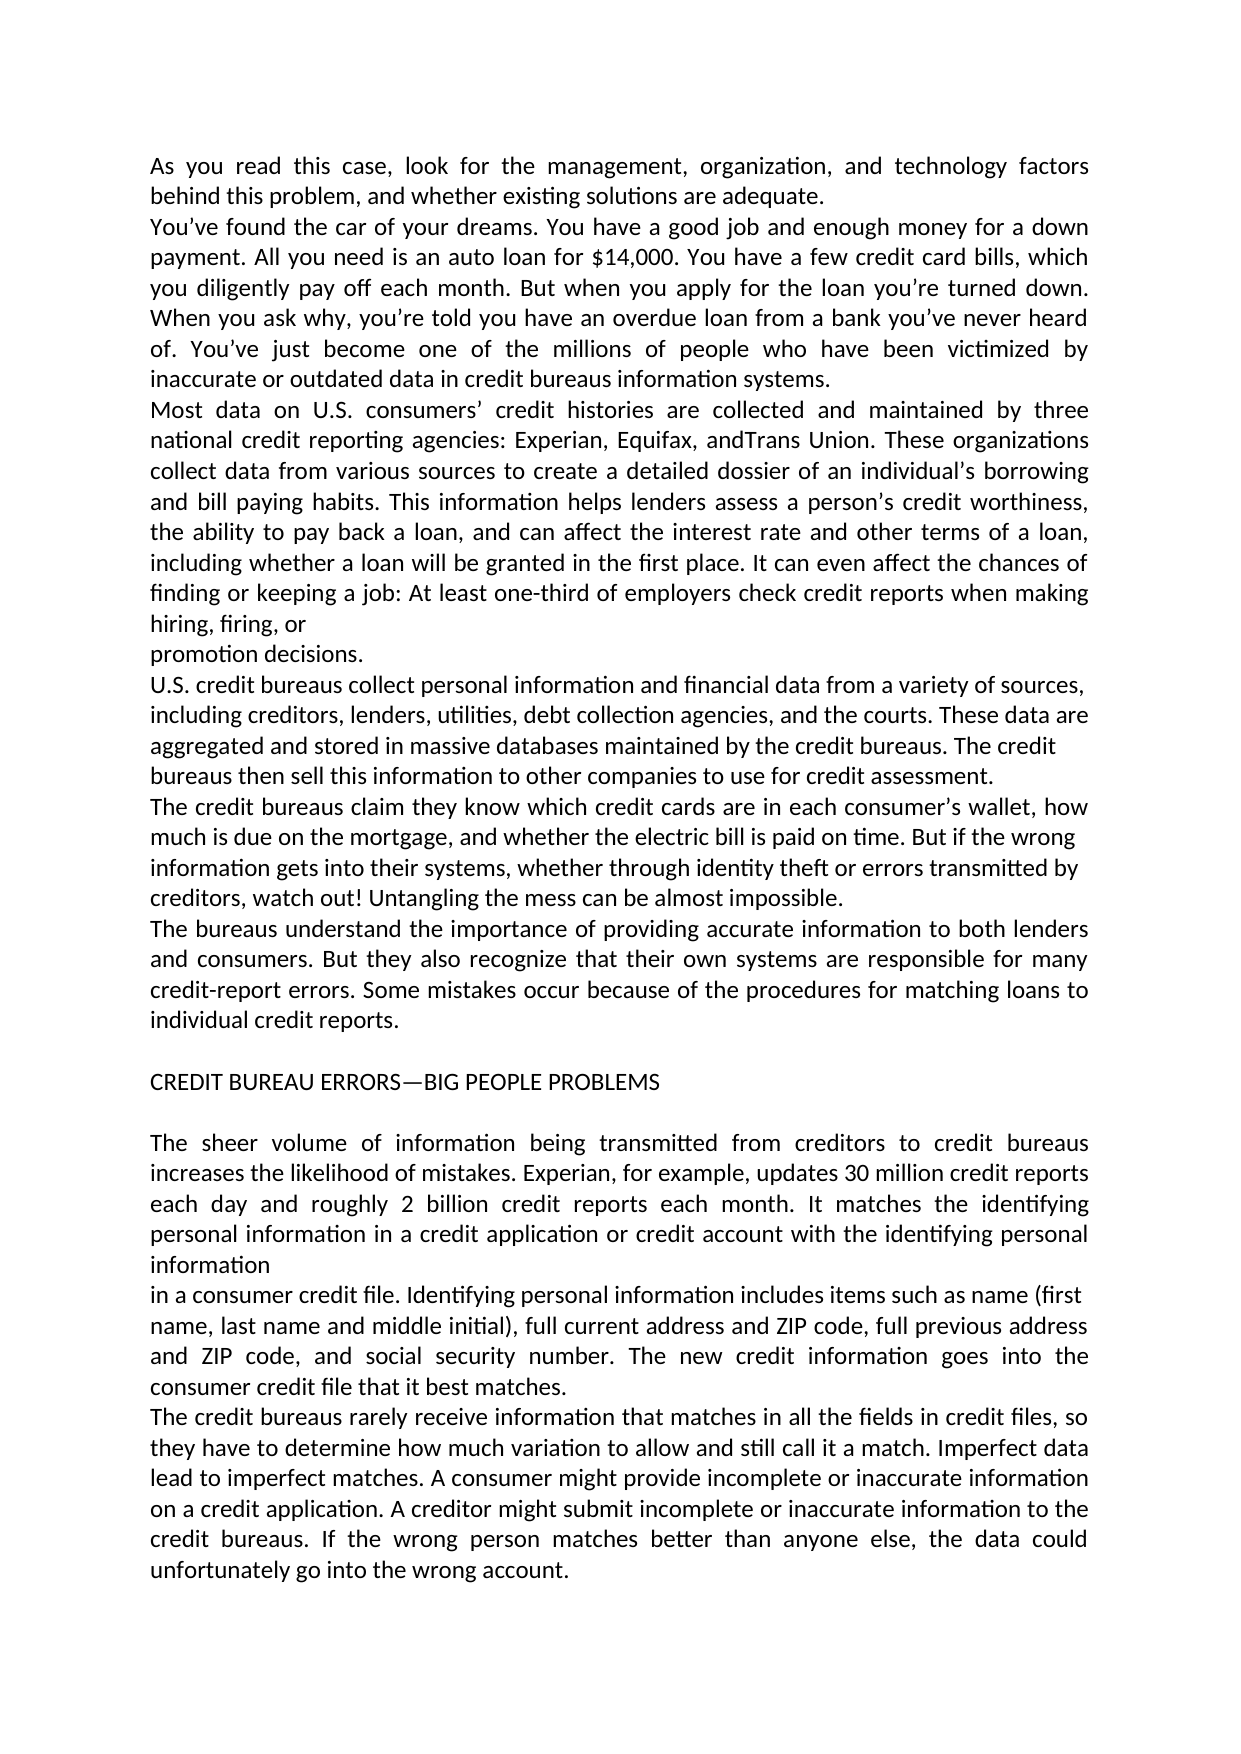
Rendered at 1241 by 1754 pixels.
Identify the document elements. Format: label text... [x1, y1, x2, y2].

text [150, 150, 1090, 211]
text in a consumer credit file. Identifying personal information includes items such as name (first [150, 1279, 1090, 1310]
text creditors, watch out! Untangling the mess can be almost impossible. [150, 882, 1090, 913]
text The credit bureaus rarely receive information that matches in all the fields in credit files, so they have to determine how much variation to allow and still call it a match. Imperfect data lead to imperfect matches. A consumer might provide incomplete or inaccurate information on a credit application. A creditor might submit incomplete or inaccurate information to the credit bureaus. If the wrong person matches better than anyone else, the data could unfortunately go into the wrong account. [150, 1401, 1090, 1584]
text CREDIT BUREAU ERRORS—BIG PEOPLE PROBLEMS [150, 1066, 1090, 1096]
text The credit bureaus claim they know which credit cards are in each consumer’s wallet, how much is due on the mortgage, and whether the electric bill is paid on time. But if the wrong [150, 791, 1090, 852]
text bureaus then sell this information to other companies to use for credit assessment. [150, 760, 1090, 791]
text The bureaus understand the importance of providing accurate information to both lenders and consumers. But they also recognize that their own systems are responsible for many credit-report errors. Some mistakes occur because of the procedures for matching loans to individual credit reports. [150, 913, 1090, 1035]
text including creditors, lenders, utilities, debt collection agencies, and the courts. These data are [150, 699, 1090, 730]
text promotion decisions. [150, 638, 1090, 669]
text You’ve found the car of your dreams. You have a good job and enough money for a down payment. All you need is an auto loan for $14,000. You have a few credit card bills, which you diligently pay off each month. But when you apply for the loan you’re turned down. When you ask why, you’re told you have an overdue loan from a bank you’ve never heard of. You’ve just become one of the millions of people who have been victimized by inaccurate or outdated data in credit bureaus information systems. [150, 211, 1090, 394]
text U.S. credit bureaus collect personal information and financial data from a variety of sources, [150, 669, 1090, 699]
text name, last name and middle initial), full current address and ZIP code, full previous address and ZIP code, and social security number. The new credit information goes into the consumer credit file that it best matches. [150, 1310, 1090, 1401]
text information gets into their systems, whether through identity theft or errors transmitted by [150, 852, 1090, 882]
text Most data on U.S. consumers’ credit histories are collected and maintained by three national credit reporting agencies: Experian, Equifax, andTrans Union. These organizations collect data from various sources to create a detailed dossier of an individual’s borrowing and bill paying habits. This information helps lenders assess a person’s credit worthiness, the ability to pay back a loan, and can affect the interest rate and other terms of a loan, including whether a loan will be granted in the first place. It can even affect the chances of finding or keeping a job: At least one-third of employers check credit reports when making hiring, firing, or [150, 394, 1090, 638]
text The sheer volume of information being transmitted from creditors to credit bureaus increases the likelihood of mistakes. Experian, for example, updates 30 million credit reports each day and roughly 2 billion credit reports each month. It matches the identifying personal information in a credit application or credit account with the identifying personal information [150, 1127, 1090, 1279]
text aggregated and stored in massive databases maintained by the credit bureaus. The credit [150, 730, 1090, 760]
